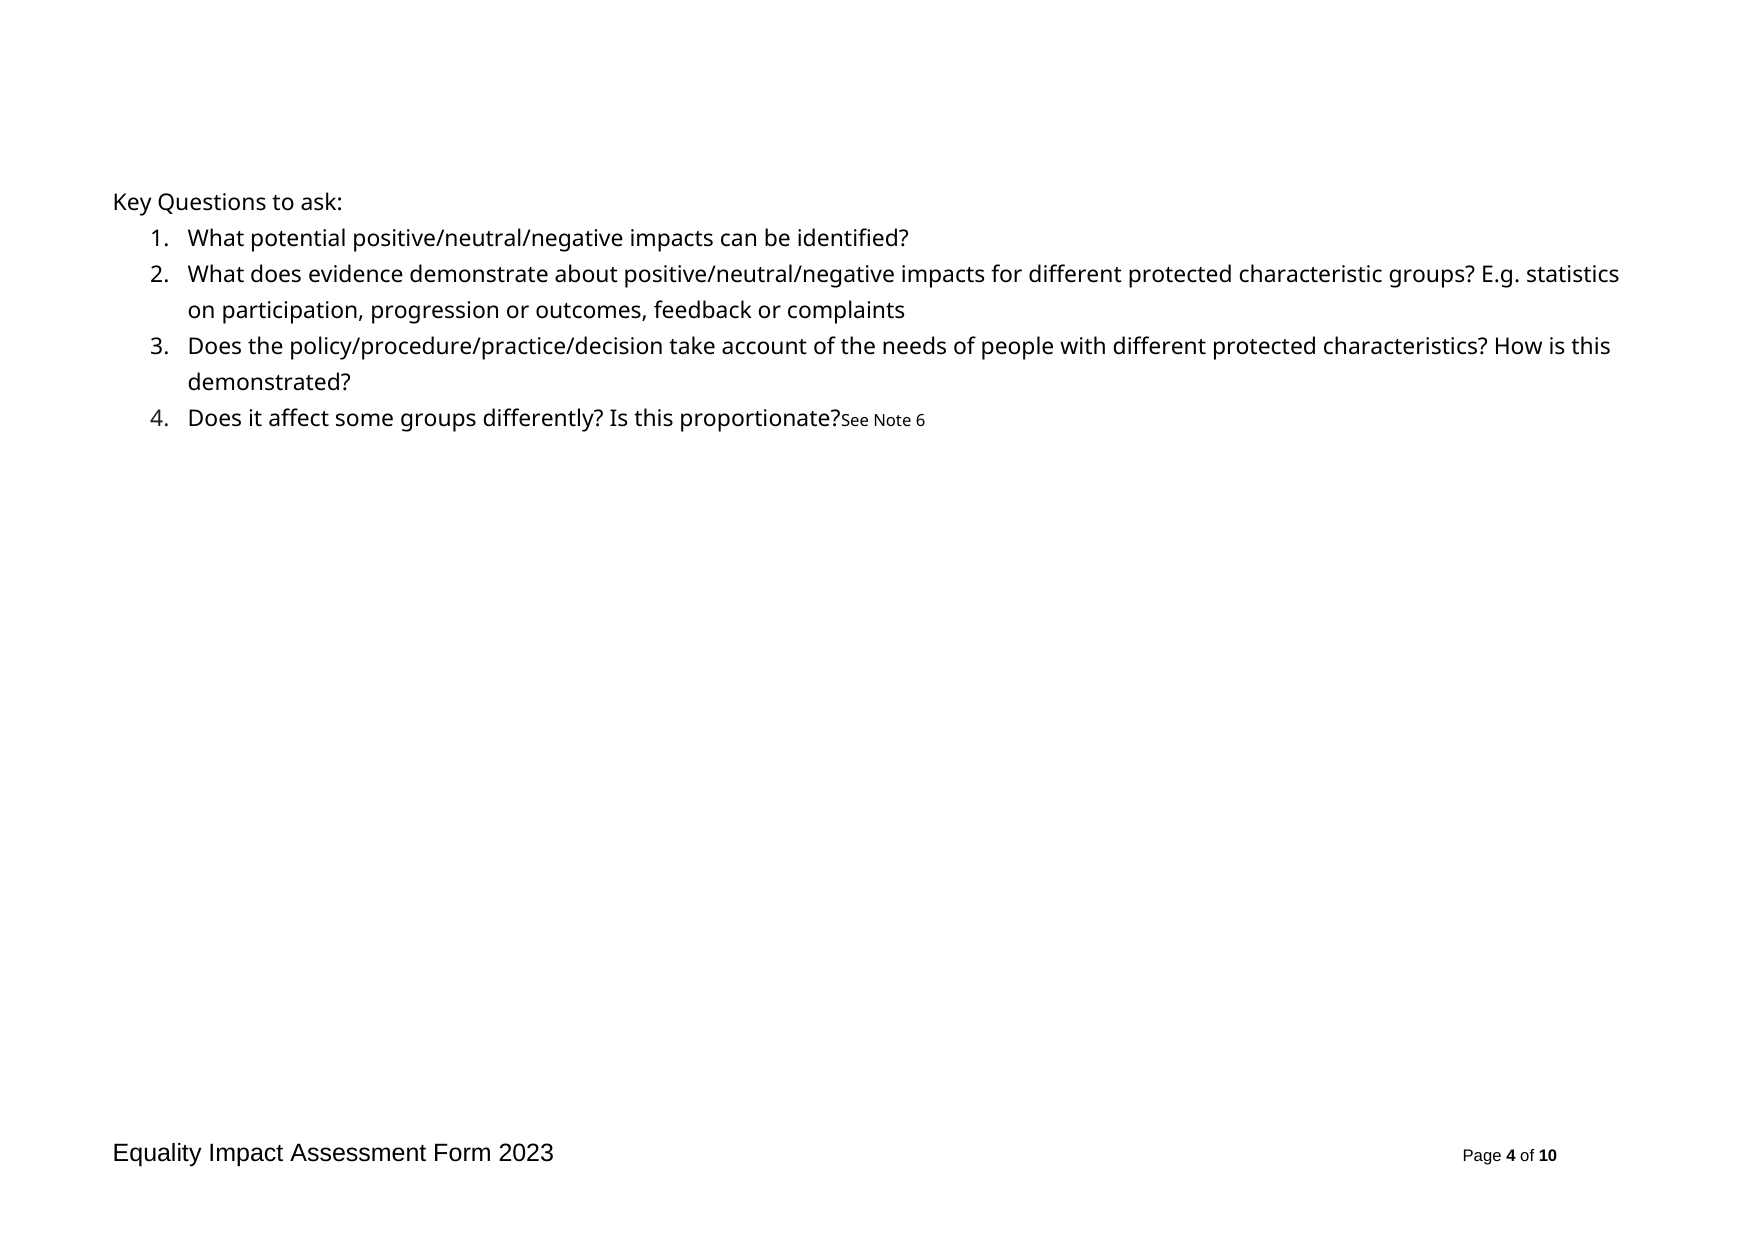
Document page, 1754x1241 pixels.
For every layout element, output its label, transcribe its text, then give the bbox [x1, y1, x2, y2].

list Does the policy/procedure/practice/decision take account of the needs of people with different protected characteristics? How is this demonstrated? [150, 330, 1641, 397]
list What potential positive/neutral/negative impacts can be identified? [150, 222, 1641, 253]
list What does evidence demonstrate about positive/neutral/negative impacts for different protected characteristic groups? E.g. statistics on participation, progression or outcomes, feedback or complaints [150, 258, 1641, 325]
text Key Questions to ask: [112, 186, 1641, 217]
list Does it affect some groups differently? Is this proportionate?See Note 6 [150, 402, 1641, 433]
